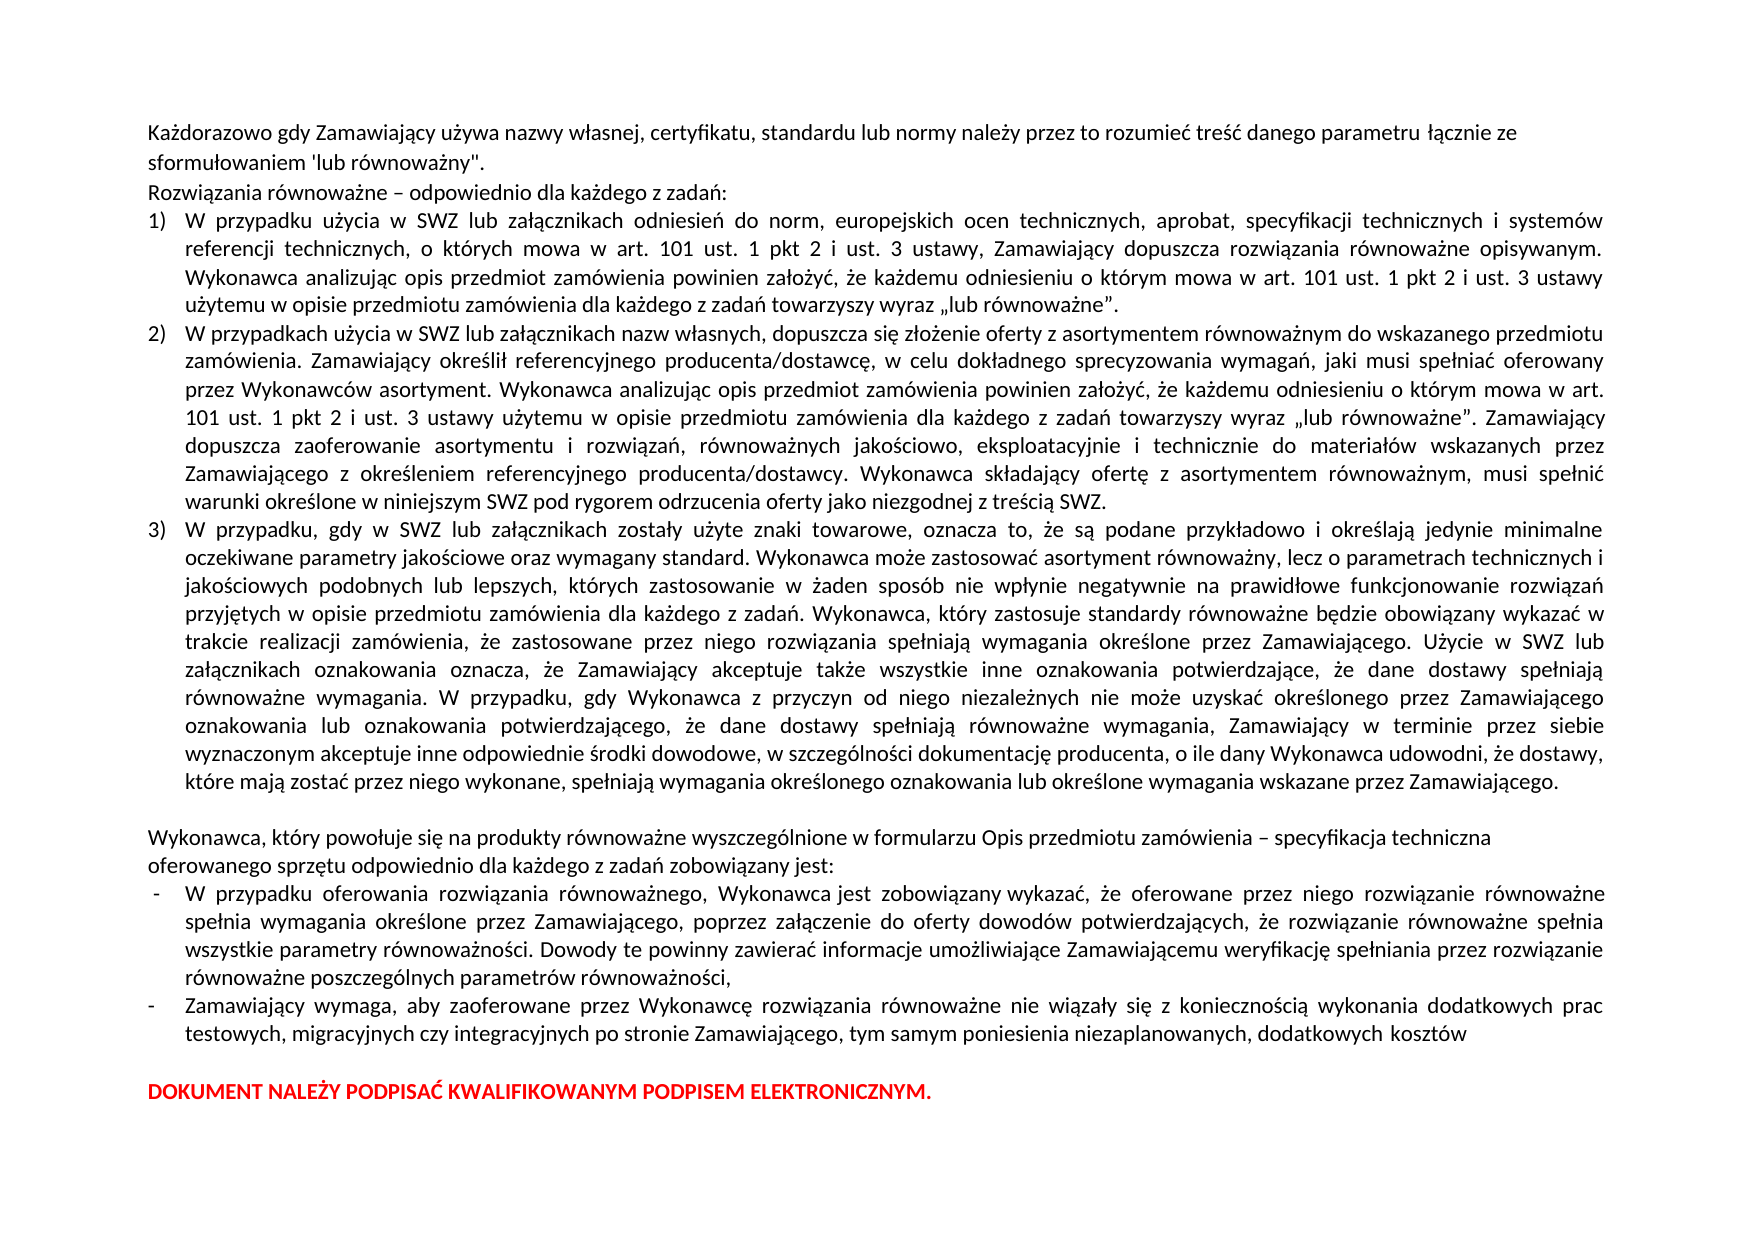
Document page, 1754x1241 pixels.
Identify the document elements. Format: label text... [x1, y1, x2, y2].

text Rozwiązania równoważne – odpowiednio dla każdego z zadań: [148, 178, 1606, 207]
list W przypadkach użycia w SWZ lub załącznikach nazw własnych, dopuszcza się złożenie oferty z asortymentem równoważnym do wskazanego przedmiotu zamówienia. Zamawiający określił referencyjnego producenta/dostawcę, w celu dokładnego sprecyzowania wymagań, jaki musi spełniać oferowany przez Wykonawców asortyment. Wykonawca analizując opis przedmiot zamówienia powinien założyć, że każdemu odniesieniu o którym mowa w art. 101 ust. 1 pkt 2 i ust. 3 ustawy użytemu w opisie przedmiotu zamówienia dla każdego z zadań towarzyszy wyraz „lub równoważne”. Zamawiający dopuszcza zaoferowanie asortymentu i rozwiązań, równoważnych jakościowo, eksploatacyjnie i technicznie do materiałów wskazanych przez Zamawiającego z określeniem referencyjnego producenta/dostawcy. Wykonawca składający ofertę z asortymentem równoważnym, musi spełnić warunki określone w niniejszym SWZ pod rygorem odrzucenia oferty jako niezgodnej z treścią SWZ. [148, 319, 1606, 515]
list W przypadku, gdy w SWZ lub załącznikach zostały użyte znaki towarowe, oznacza to, że są podane przykładowo i określają jedynie minimalne oczekiwane parametry jakościowe oraz wymagany standard. Wykonawca może zastosować asortyment równoważny, lecz o parametrach technicznych i jakościowych podobnych lub lepszych, których zastosowanie w żaden sposób nie wpłynie negatywnie na prawidłowe funkcjonowanie rozwiązań przyjętych w opisie przedmiotu zamówienia dla każdego z zadań. Wykonawca, który zastosuje standardy równoważne będzie obowiązany wykazać w trakcie realizacji zamówienia, że zastosowane przez niego rozwiązania spełniają wymagania określone przez Zamawiającego. Użycie w SWZ lub załącznikach oznakowania oznacza, że Zamawiający akceptuje także wszystkie inne oznakowania potwierdzające, że dane dostawy spełniają równoważne wymagania. W przypadku, gdy Wykonawca z przyczyn od niego niezależnych nie może uzyskać określonego przez Zamawiającego oznakowania lub oznakowania potwierdzającego, że dane dostawy spełniają równoważne wymagania, Zamawiający w terminie przez siebie wyznaczonym akceptuje inne odpowiednie środki dowodowe, w szczególności dokumentację producenta, o ile dany Wykonawca udowodni, że dostawy, które mają zostać przez niego wykonane, spełniają wymagania określonego oznakowania lub określone wymagania wskazane przez Zamawiającego. [148, 515, 1606, 795]
list W przypadku użycia w SWZ lub załącznikach odniesień do norm, europejskich ocen technicznych, aprobat, specyfikacji technicznych i systemów referencji technicznych, o których mowa w art. 101 ust. 1 pkt 2 i ust. 3 ustawy, Zamawiający dopuszcza rozwiązania równoważne opisywanym. Wykonawca analizując opis przedmiot zamówienia powinien założyć, że każdemu odniesieniu o którym mowa w art. 101 ust. 1 pkt 2 i ust. 3 ustawy użytemu w opisie przedmiotu zamówienia dla każdego z zadań towarzyszy wyraz „lub równoważne”. [148, 207, 1606, 319]
text - Zamawiający wymaga, aby zaoferowane przez Wykonawcę rozwiązania równoważne nie wiązały się z koniecznością wykonania dodatkowych prac testowych, migracyjnych czy integracyjnych po stronie Zamawiającego, tym samym poniesienia niezaplanowanych, dodatkowych kosztów [148, 991, 1606, 1047]
list DOKUMENT NALEŻY PODPISAĆ KWALIFIKOWANYM PODPISEM ELEKTRONICZNYM. [148, 1077, 1606, 1105]
text - W przypadku oferowania rozwiązania równoważnego, Wykonawca jest zobowiązany wykazać, że oferowane przez niego rozwiązanie równoważne spełnia wymagania określone przez Zamawiającego, poprzez załączenie do oferty dowodów potwierdzających, że rozwiązanie równoważne spełnia wszystkie parametry równoważności. Dowody te powinny zawierać informacje umożliwiające Zamawiającemu weryfikację spełniania przez rozwiązanie równoważne poszczególnych parametrów równoważności, [148, 879, 1606, 991]
text Każdorazowo gdy Zamawiający używa nazwy własnej, certyfikatu, standardu lub normy należy przez to rozumieć treść danego parametru łącznie ze sformułowaniem 'lub równoważny". [148, 118, 1606, 176]
text Wykonawca, który powołuje się na produkty równoważne wyszczególnione w formularzu Opis przedmiotu zamówienia – specyfikacja techniczna oferowanego sprzętu odpowiednio dla każdego z zadań zobowiązany jest: [148, 823, 1606, 879]
